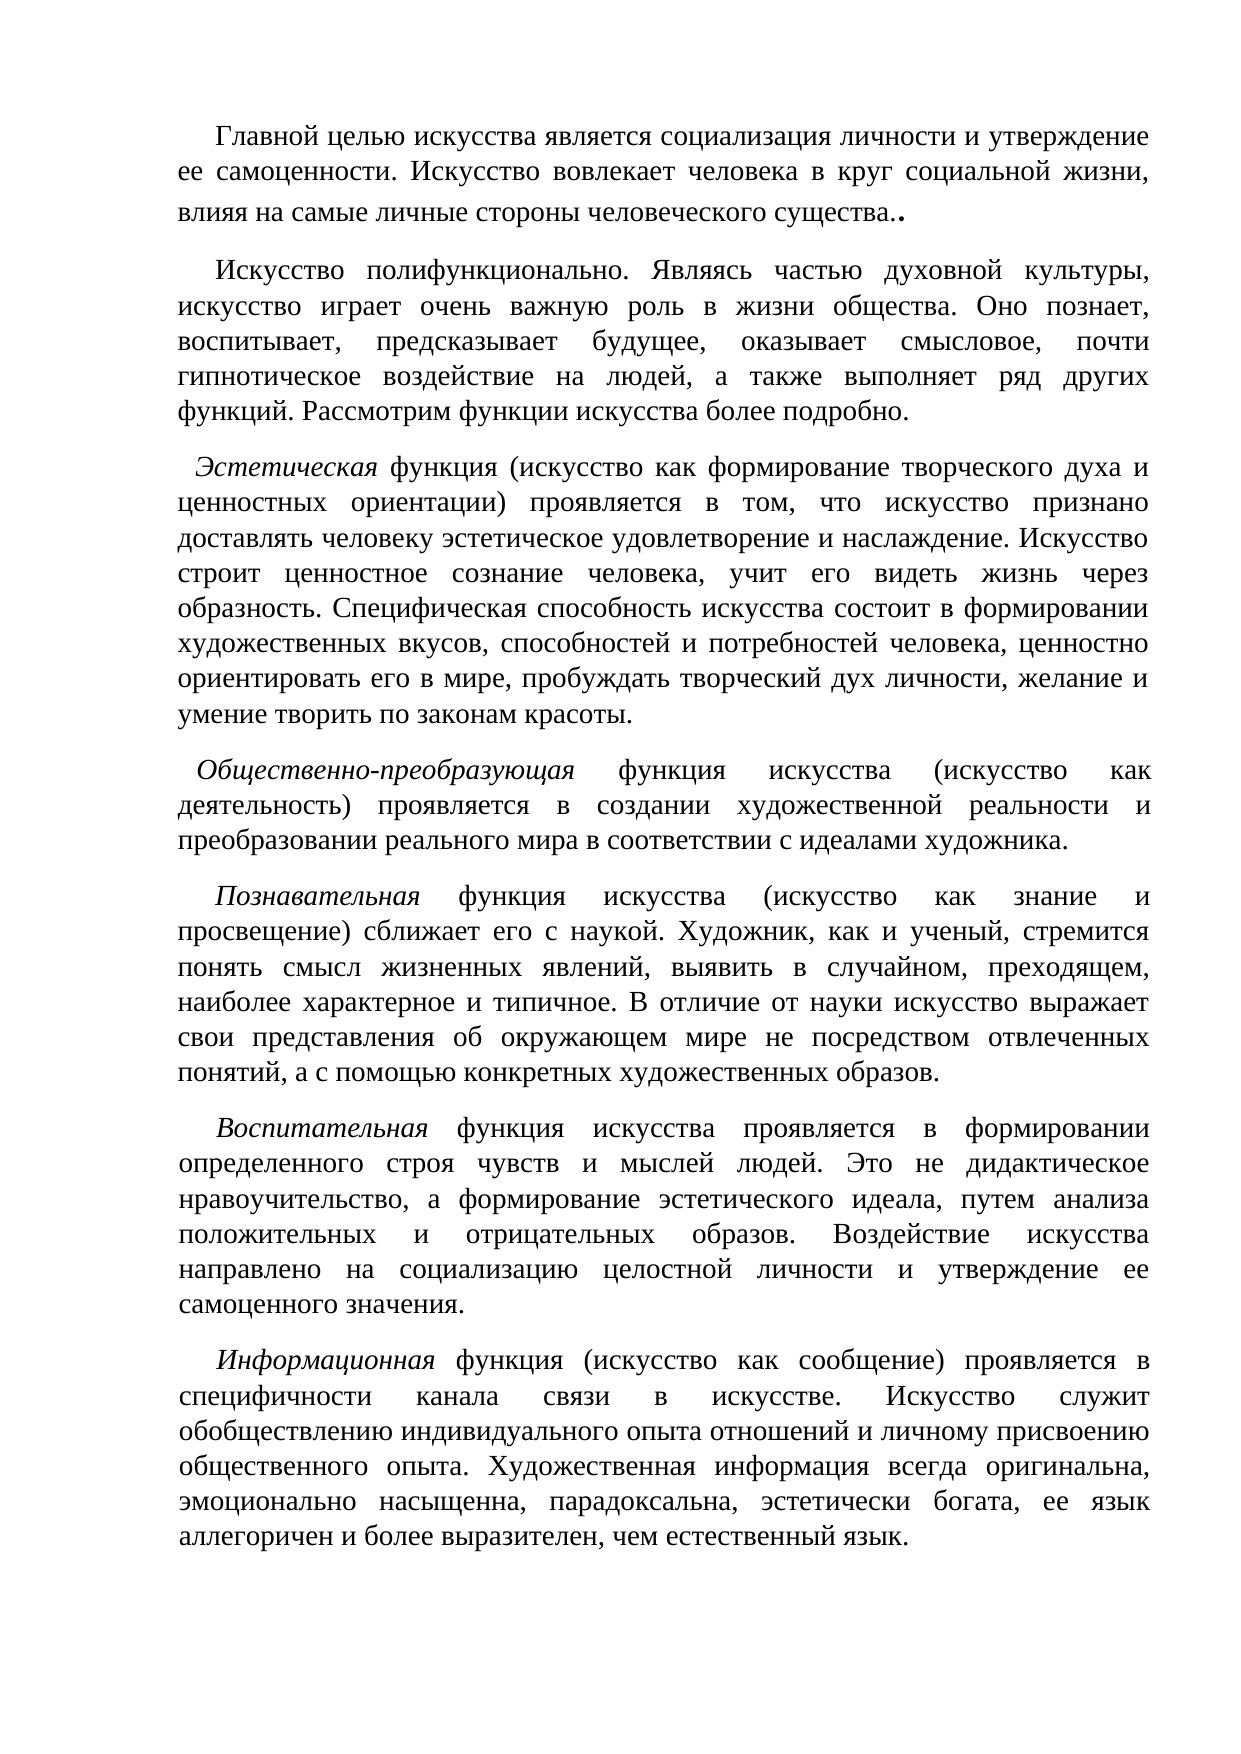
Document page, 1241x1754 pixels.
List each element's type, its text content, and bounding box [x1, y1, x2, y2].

text Главной целью искусства является социализация личности и утверждение ее самоценности. Искусство вовлекает человека в круг социальной жизни, влияя на самые личные стороны человеческого существа.. [177, 118, 1150, 229]
text Познавательная функция искусства (искусство как знание и просвещение) сближает его с наукой. Художник, как и ученый, стремится понять смысл жизненных явлений, выявить в случайном, преходящем, наиболее характерное и типичное. В отличие от науки искусство выражает свои представления об окружающем мире не посредством отвлеченных понятий, а с помощью конкретных художественных образов. [177, 878, 1151, 1088]
text Воспитательная функция искусства проявляется в формировании определенного строя чувств и мыслей людей. Это не дидактическое нравоучительство, а формирование эстетического идеала, путем анализа положительных и отрицательных образов. Воздействие искусства направлено на социализацию целостной личности и утверждение ее самоценного значения. [178, 1110, 1150, 1320]
text Общественно-преобразующая функция искусства (искусство как деятельность) проявляется в создании художественной реальности и преобразовании реального мира в соответствии с идеалами художника. [178, 752, 1152, 856]
text Искусство полифункционально. Являясь частью духовной культуры, искусство играет очень важную роль в жизни общества. Оно познает, воспитывает, предсказывает будущее, оказывает смысловое, почти гипнотическое воздействие на людей, а также выполняет ряд других функций. Рассмотрим функции искусства более подробно. [177, 252, 1151, 427]
text Информационная функция (искусство как сообщение) проявляется в специфичности канала связи в искусстве. Искусство служит обобществлению индивидуального опыта отношений и личному присвоению общественного опыта. Художественная информация всегда оригинальна, эмоционально насыщенна, парадоксальна, эстетически богата, ее язык аллегоричен и более выразителен, чем естественный язык. [179, 1342, 1151, 1552]
text Эстетическая функция (искусство как формирование творческого духа и ценностных ориентации) проявляется в том, что искусство признано доставлять человеку эстетическое удовлетворение и наслаждение. Искусство строит ценностное сознание человека, учит его видеть жизнь через образность. Специфическая способность искусства состоит в формировании художественных вкусов, способностей и потребностей человека, ценностно ориентировать его в мире, пробуждать творческий дух личности, желание и умение творить по законам красоты. [177, 449, 1149, 729]
